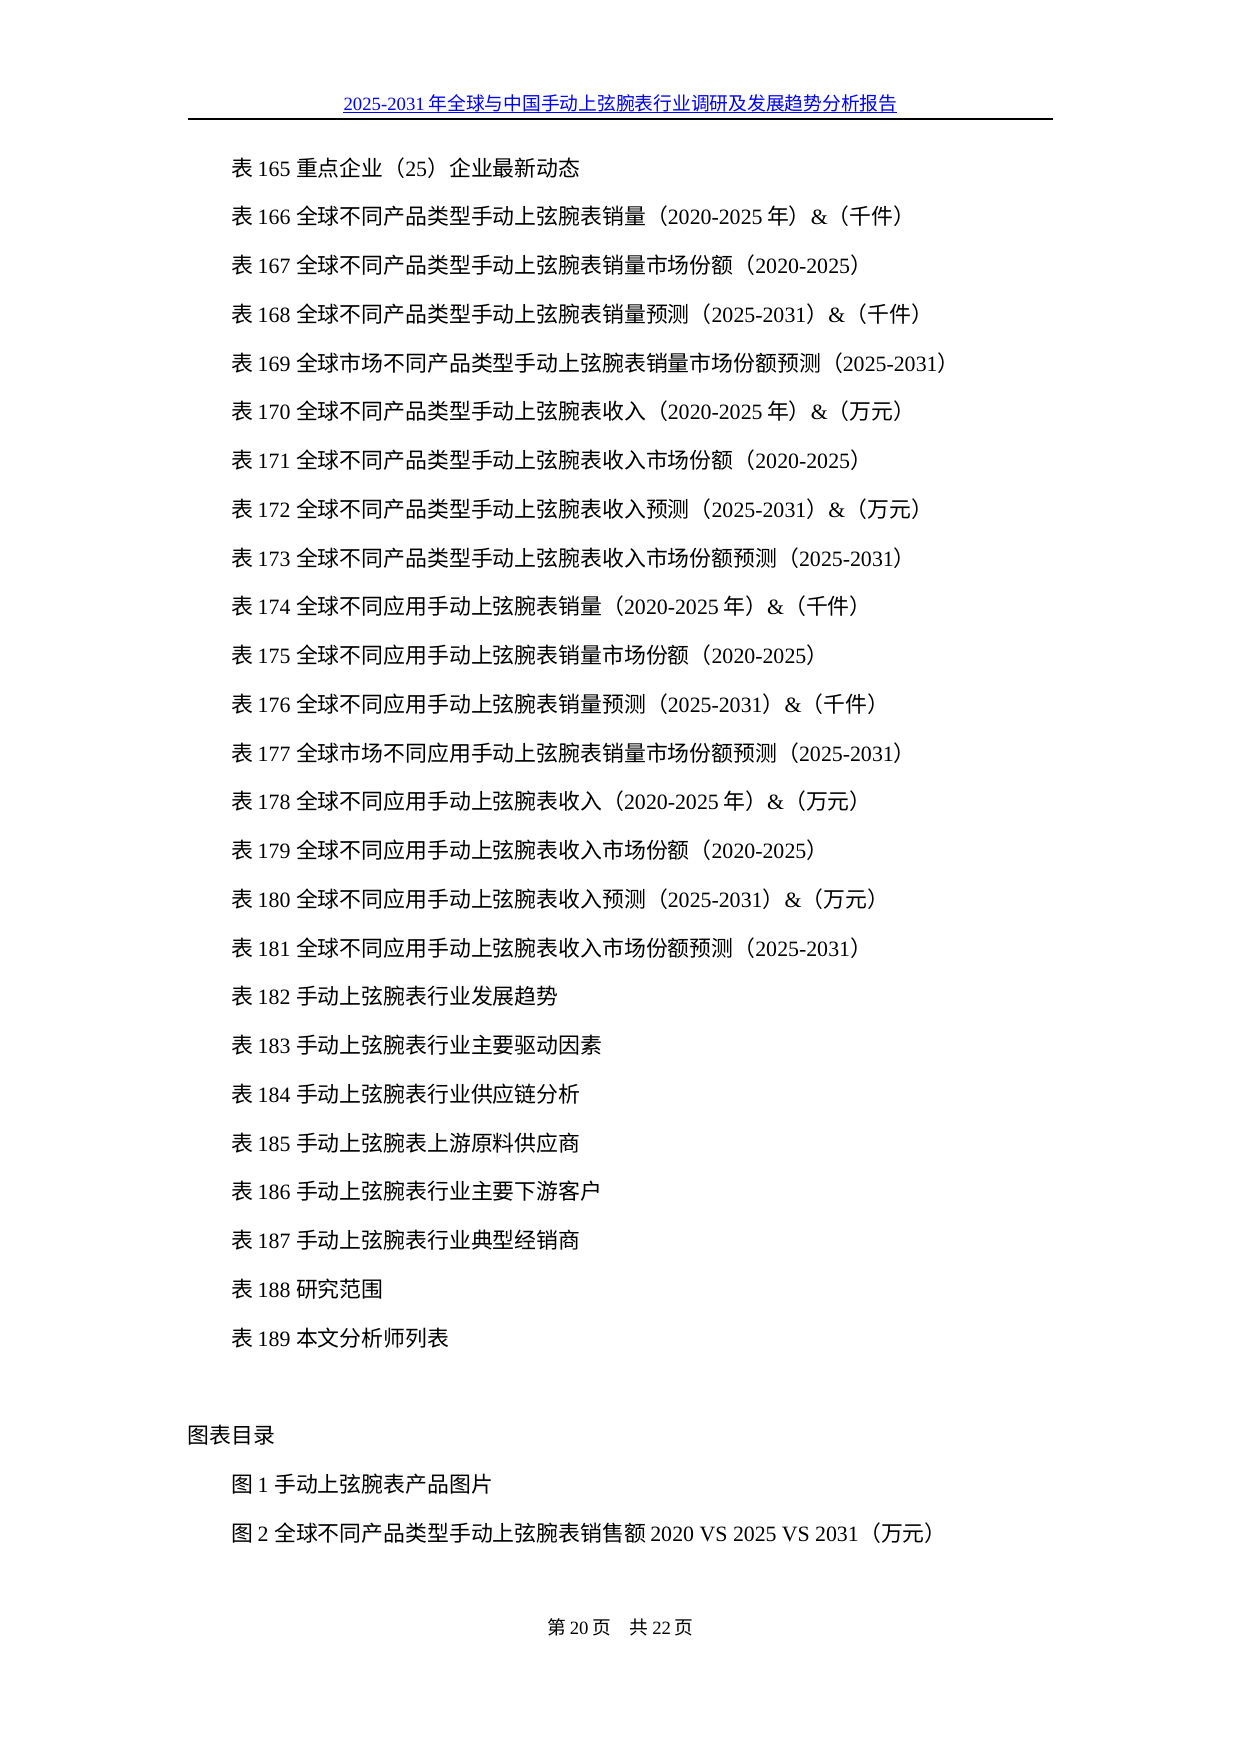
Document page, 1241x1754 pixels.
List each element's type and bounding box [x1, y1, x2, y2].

text [187, 150, 1053, 1548]
